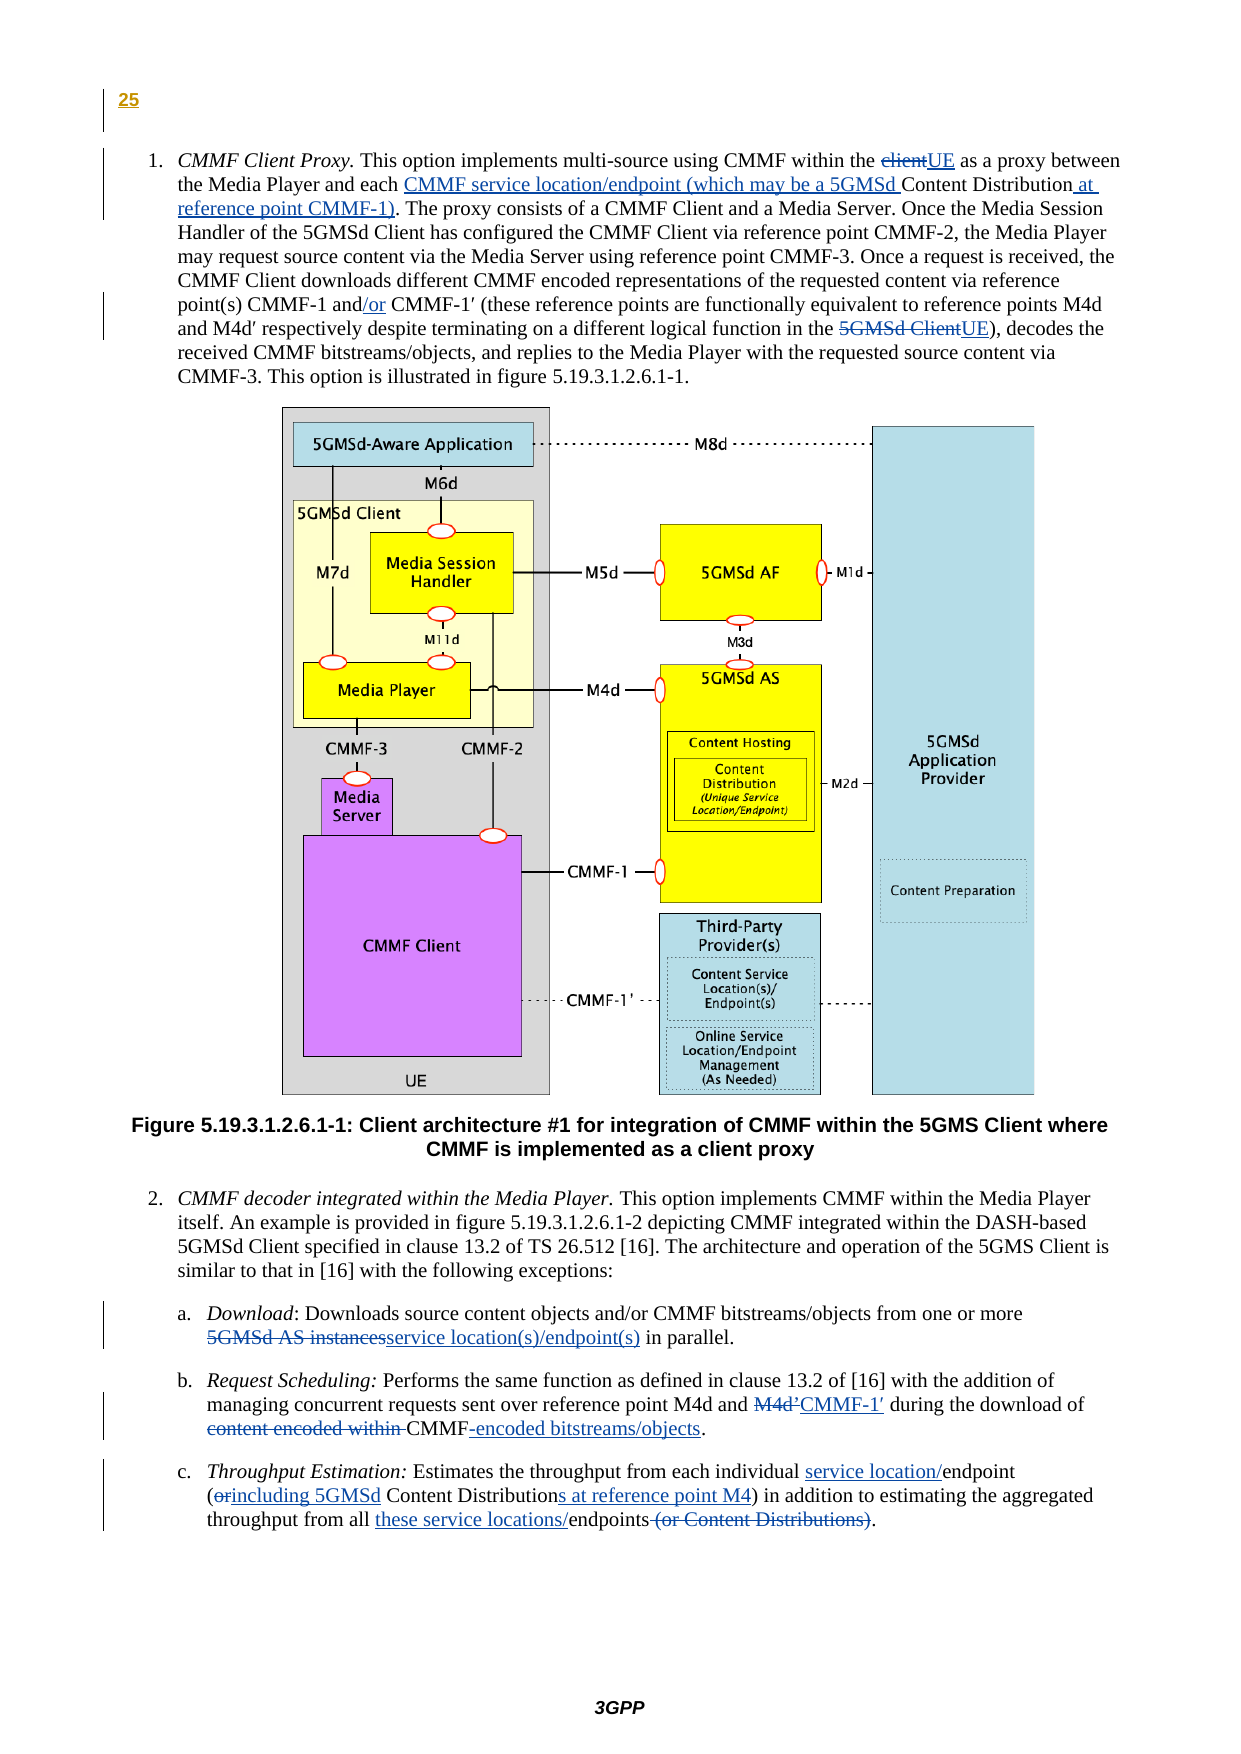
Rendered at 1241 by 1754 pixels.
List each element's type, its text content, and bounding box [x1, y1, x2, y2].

picture [281, 406, 1035, 1095]
text c. Throughput Estimation: Estimates the throughput from each individual endpoint ( Content Distribution) in addition to estimating the aggregated throughput from all endpoints. [177, 1459, 1122, 1531]
text b. Request Scheduling: Performs the same function as defined in clause 13.2 of [16] with the addition of managing concurrent requests sent over reference point M4d and during the download of CMMF. [177, 1368, 1122, 1440]
text 1. CMMF Client Proxy. This option implements multi-source using CMMF within the as a proxy between the Media Player and each Content Distribution. The proxy consists of a CMMF Client and a Media Server. Once the Media Session Handler of the 5GMSd Client has configured the CMMF Client via reference point CMMF-2, the Media Player may request source content via the Media Server using reference point CMMF-3. Once a request is received, the CMMF Client downloads different CMMF encoded representations of the requested content via reference point(s) CMMF-1 and CMMF-1′ (these reference points are functionally equivalent to reference points M4d and M4d′ respectively despite terminating on a different logical function in the ), decodes the received CMMF bitstreams/objects, and replies to the Media Player with the requested source content via CMMF-3. This option is illustrated in figure 5.19.3.1.2.6.1-1. [148, 147, 1122, 388]
text 2. CMMF decoder integrated within the Media Player. This option implements CMMF within the Media Player itself. An example is provided in figure 5.19.3.1.2.6.1-2 depicting CMMF integrated within the DASH-based 5GMSd Client specified in clause 13.2 of TS 26.512 [16]. The architecture and operation of the 5GMS Client is similar to that in [16] with the following exceptions: [148, 1186, 1122, 1282]
text a. Download: Downloads source content objects and/or CMMF bitstreams/objects from one or more in parallel. [177, 1301, 1122, 1349]
text Figure 5.19.3.1.2.6.1-1: Client architecture #1 for integration of CMMF within the 5GMS Client where CMMF is implemented as a client proxy [118, 1113, 1122, 1161]
